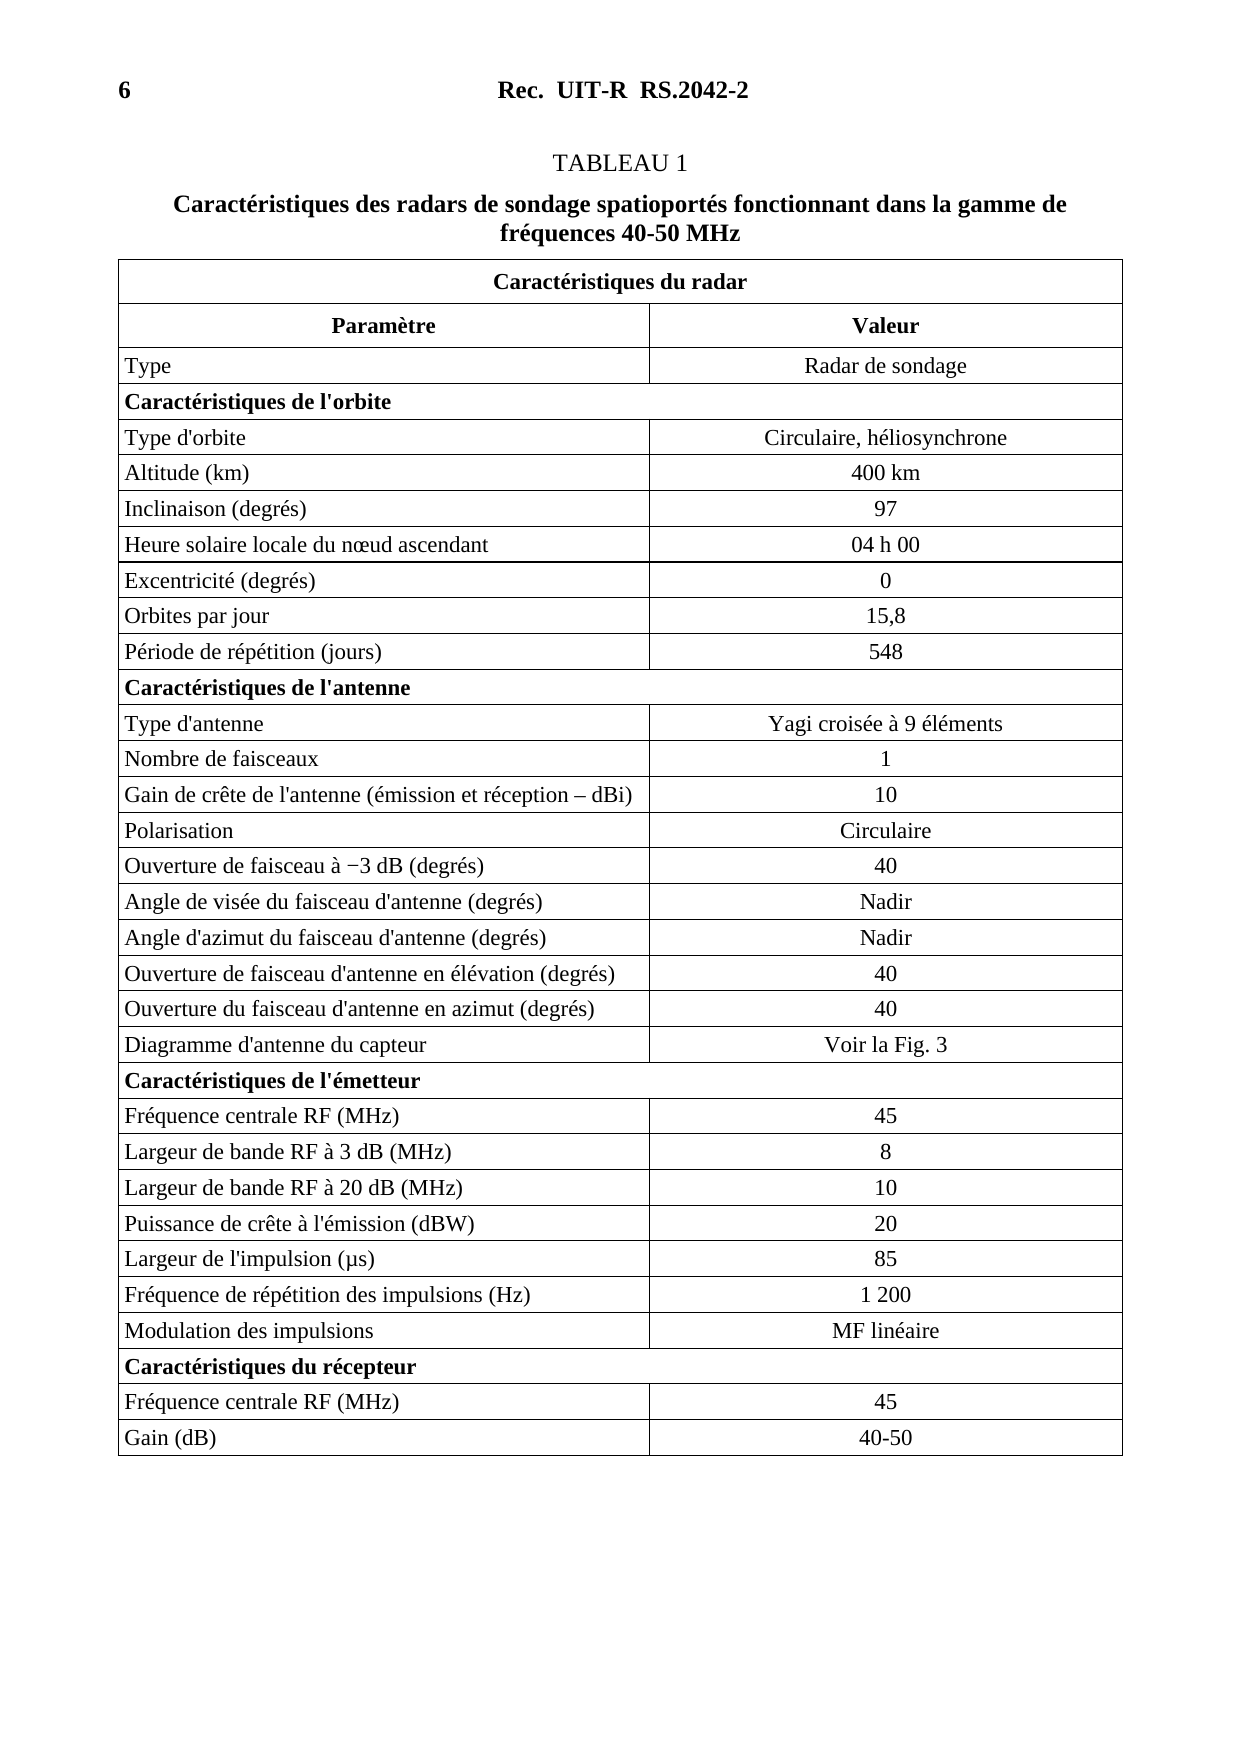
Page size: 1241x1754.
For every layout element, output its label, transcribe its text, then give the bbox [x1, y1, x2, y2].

table_cell Nadir [650, 884, 1122, 919]
table_cell 0 [650, 563, 1122, 597]
table_cell Caractéristiques de l'orbite [119, 384, 1122, 418]
table_cell 04 h 00 [650, 527, 1122, 561]
text TABLEAU 1 [118, 148, 1122, 176]
table_cell Angle de visée du faisceau d'antenne (degrés) [119, 884, 649, 919]
table_cell Nadir [650, 920, 1122, 954]
table_cell 97 [650, 491, 1122, 526]
table_cell Paramètre [119, 304, 649, 347]
table_cell Ouverture du faisceau d'antenne en azimut (degrés) [119, 991, 649, 1026]
table_cell 40 [650, 956, 1122, 990]
table_cell Radar de sondage [650, 348, 1122, 383]
table_cell Fréquence centrale RF (MHz) [119, 1099, 649, 1133]
table_cell 1 200 [650, 1277, 1122, 1312]
table_cell 1 [650, 741, 1122, 776]
table_cell Yagi croisée à 9 éléments [650, 705, 1122, 740]
table_cell Caractéristiques du récepteur [119, 1349, 1122, 1383]
table_cell 400 km [650, 455, 1122, 490]
table_cell 45 [650, 1099, 1122, 1133]
table_cell Largeur de l'impulsion (µs) [119, 1241, 649, 1276]
table_cell 10 [650, 1170, 1122, 1204]
table_cell Circulaire, héliosynchrone [650, 420, 1122, 454]
table_cell 15,8 [650, 598, 1122, 633]
table_cell Type d'antenne [119, 705, 649, 740]
table_cell Largeur de bande RF à 3 dB (MHz) [119, 1134, 649, 1169]
title Caractéristiques des radars de sondage spatioportés fonctionnant dans la gamme de fréquences 40-50 MHz [118, 189, 1122, 246]
table_cell 40 [650, 848, 1122, 883]
table_cell Largeur de bande RF à 20 dB (MHz) [119, 1170, 649, 1204]
table_cell MF linéaire [650, 1313, 1122, 1347]
table_cell Inclinaison (degrés) [119, 491, 649, 526]
table_cell Gain (dB) [119, 1420, 649, 1455]
table_cell Angle d'azimut du faisceau d'antenne (degrés) [119, 920, 649, 954]
table_header Caractéristiques du radar [119, 260, 1122, 303]
table_cell Valeur [650, 304, 1122, 347]
table_cell 85 [650, 1241, 1122, 1276]
table_cell Ouverture de faisceau à −3 dB (degrés) [119, 848, 649, 883]
table_cell Heure solaire locale du nœud ascendant [119, 527, 649, 561]
table_cell 45 [650, 1384, 1122, 1419]
table_cell Fréquence centrale RF (MHz) [119, 1384, 649, 1419]
table_cell 8 [650, 1134, 1122, 1169]
table_cell Fréquence de répétition des impulsions (Hz) [119, 1277, 649, 1312]
table_cell Caractéristiques de l'antenne [119, 670, 1122, 704]
table_cell Caractéristiques de l'émetteur [119, 1063, 1122, 1097]
table_cell 40-50 [650, 1420, 1122, 1455]
table_cell Modulation des impulsions [119, 1313, 649, 1347]
table_cell 548 [650, 634, 1122, 669]
table_cell 20 [650, 1206, 1122, 1240]
table_cell Ouverture de faisceau d'antenne en élévation (degrés) [119, 956, 649, 990]
table_cell Circulaire [650, 813, 1122, 847]
table_cell Type d'orbite [119, 420, 649, 454]
table_cell Polarisation [119, 813, 649, 847]
table_cell Période de répétition (jours) [119, 634, 649, 669]
table_cell Orbites par jour [119, 598, 649, 633]
table_cell Voir la Fig. 3 [650, 1027, 1122, 1062]
table_cell Nombre de faisceaux [119, 741, 649, 776]
table_cell Excentricité (degrés) [119, 563, 649, 597]
table_cell 10 [650, 777, 1122, 812]
table_cell Type [119, 348, 649, 383]
table_cell Altitude (km) [119, 455, 649, 490]
table_cell Diagramme d'antenne du capteur [119, 1027, 649, 1062]
table_cell Puissance de crête à l'émission (dBW) [119, 1206, 649, 1240]
table_cell 40 [650, 991, 1122, 1026]
table_cell Gain de crête de l'antenne (émission et réception – dBi) [119, 777, 649, 812]
